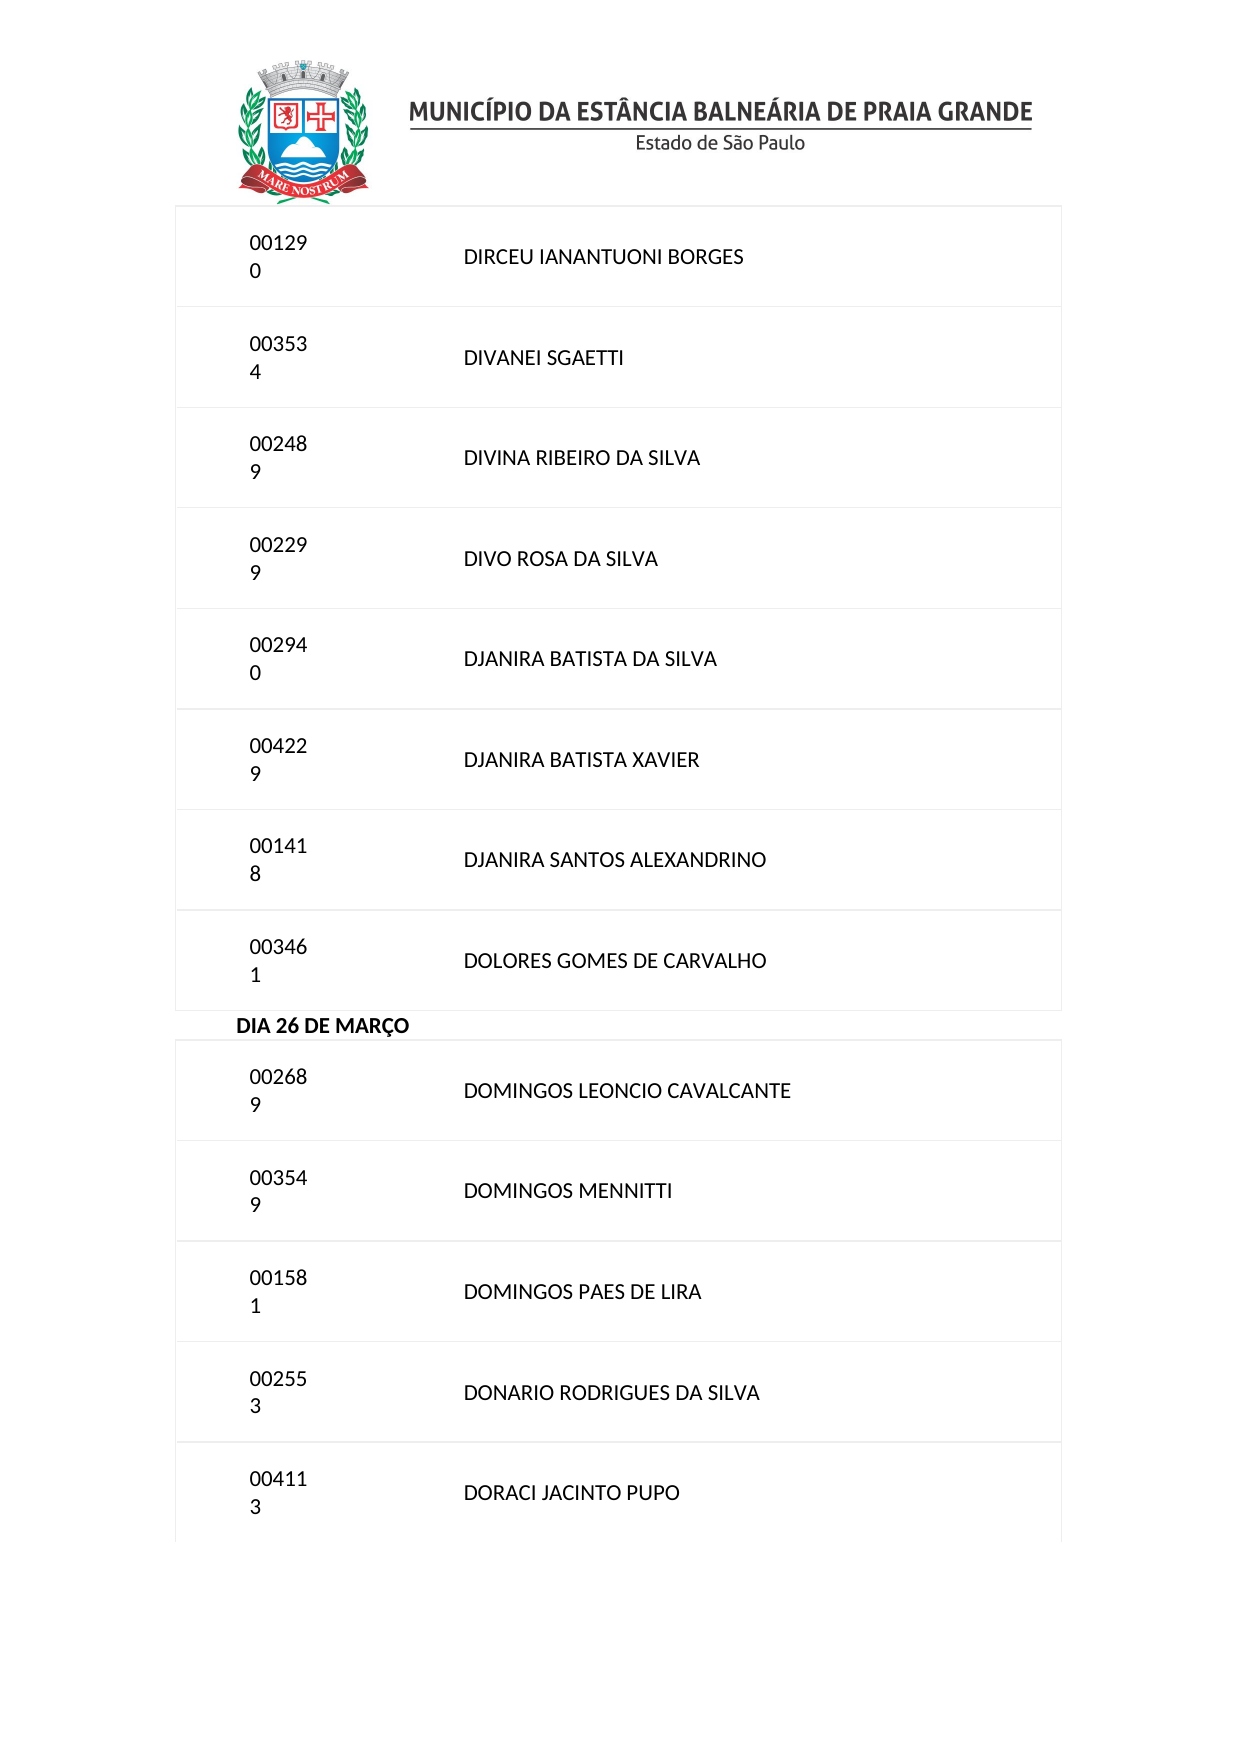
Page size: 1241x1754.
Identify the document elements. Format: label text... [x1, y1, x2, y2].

table_header DOMINGOS LEONCIO CAVALCANTE [390, 1041, 1061, 1139]
table_cell 001290 [176, 207, 390, 306]
table_header 002689 [176, 1041, 390, 1139]
table_cell 002299 [176, 508, 390, 607]
table_cell 001581 [176, 1241, 390, 1341]
table_cell 002940 [176, 609, 390, 708]
table_cell DONARIO RODRIGUES DA SILVA [390, 1342, 1061, 1441]
table_cell 004113 [176, 1442, 390, 1542]
picture [236, 44, 1065, 206]
table_cell DJANIRA BATISTA DA SILVA [390, 609, 1061, 708]
table_cell DIRCEU IANANTUONI BORGES [390, 207, 1061, 306]
text DIA 26 DE MARÇO [236, 1011, 1004, 1039]
table_cell DOLORES GOMES DE CARVALHO [390, 911, 1061, 1009]
table_cell 003549 [176, 1141, 390, 1240]
table_cell 002489 [176, 408, 390, 507]
table_cell DIVINA RIBEIRO DA SILVA [390, 408, 1061, 507]
table_cell 004229 [176, 709, 390, 808]
table_cell DORACI JACINTO PUPO [390, 1443, 1061, 1542]
table_cell DIVO ROSA DA SILVA [390, 508, 1061, 607]
table_cell 002553 [176, 1342, 390, 1441]
table_cell 003461 [176, 910, 390, 1009]
table_cell DOMINGOS PAES DE LIRA [390, 1242, 1061, 1341]
table_cell DJANIRA BATISTA XAVIER [390, 710, 1061, 808]
table_cell DJANIRA SANTOS ALEXANDRINO [390, 810, 1061, 909]
table_cell 003534 [176, 307, 390, 406]
table_cell 001418 [176, 810, 390, 909]
table_cell DIVANEI SGAETTI [390, 307, 1061, 406]
table_cell DOMINGOS MENNITTI [390, 1141, 1061, 1240]
